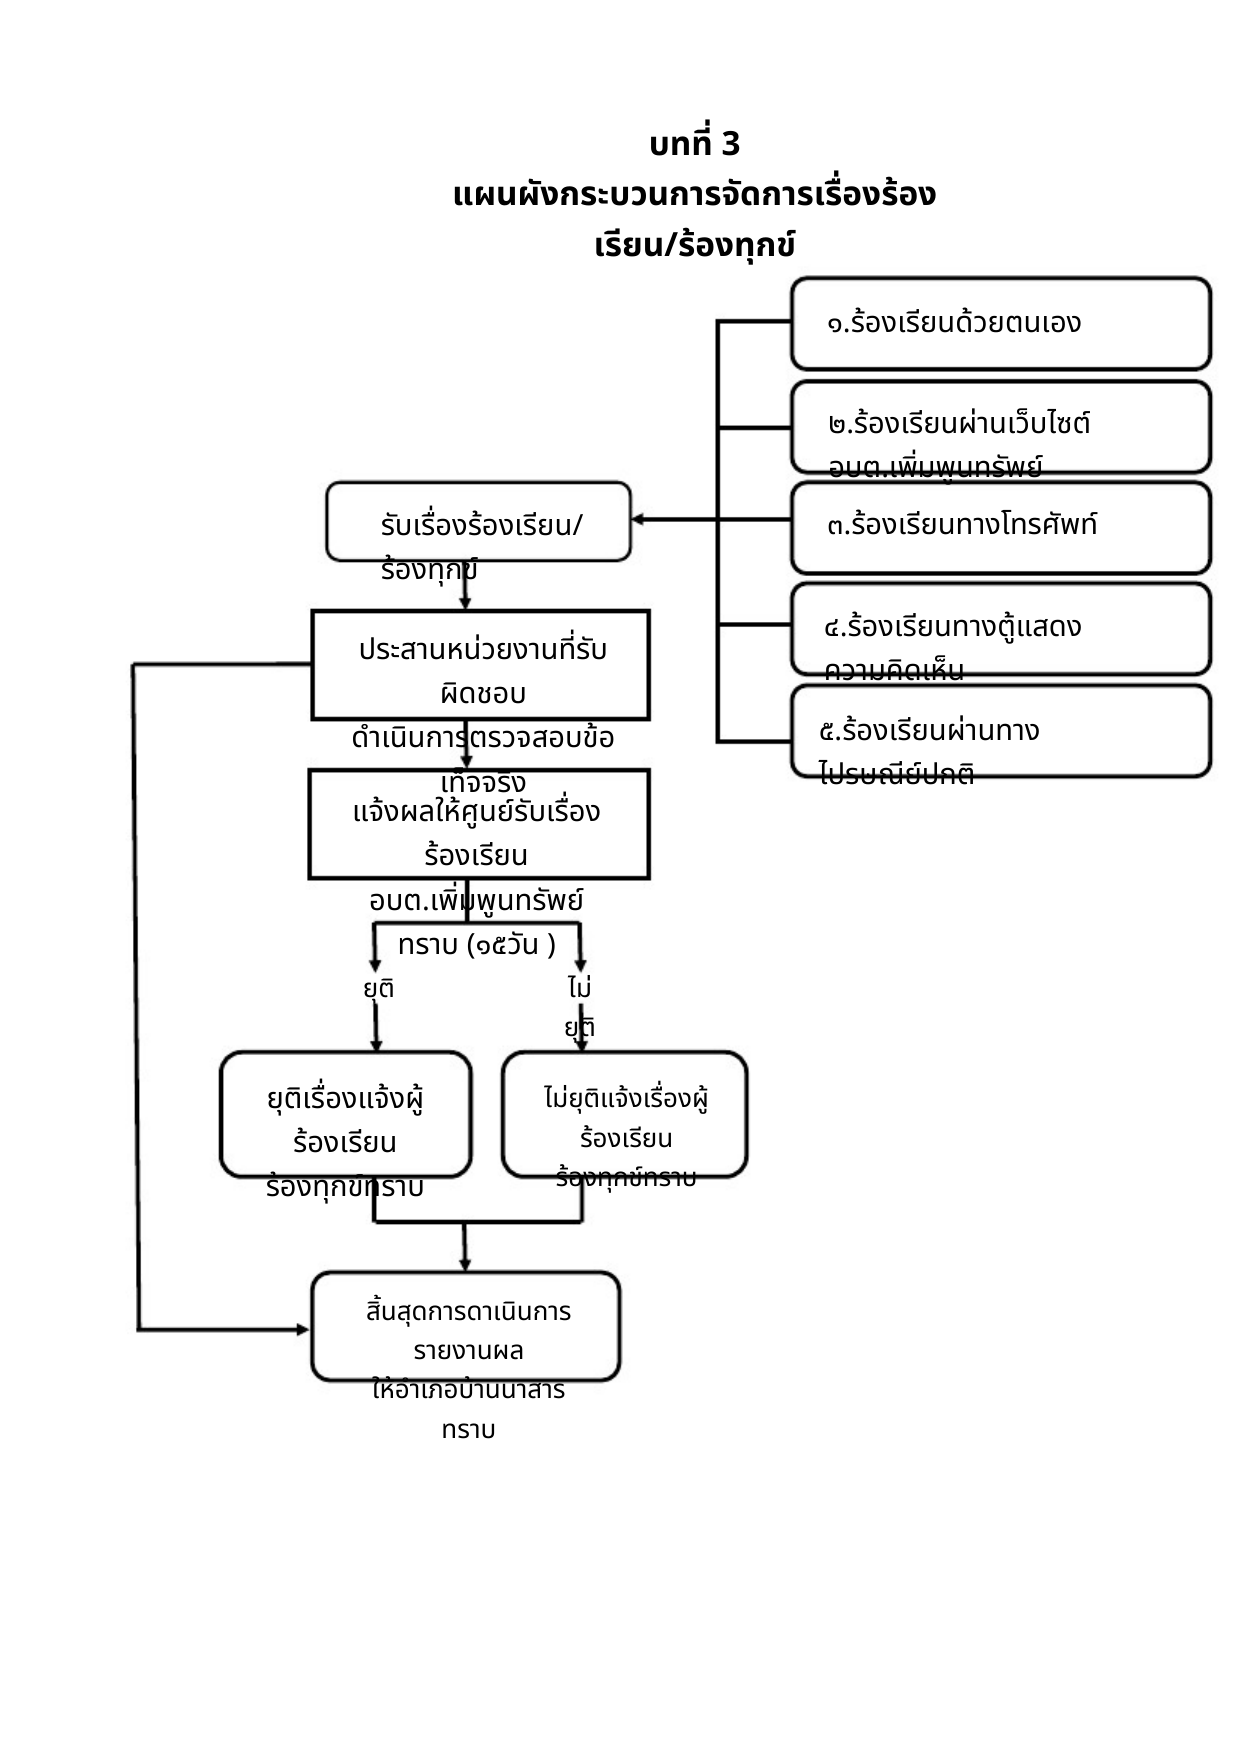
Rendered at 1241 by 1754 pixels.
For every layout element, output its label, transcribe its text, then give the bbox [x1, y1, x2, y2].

text ให้อำเภอบ้านนาสาร ทราบ [343, 1371, 594, 1450]
text ร้องทุกข์ทราบ [524, 1159, 729, 1198]
text ยุติเรื่องแจ้งผู้ร้องเรียน [251, 1078, 439, 1166]
text ไม่ยุติแจ้งเรื่องผู้ร้องเรียน [524, 1080, 729, 1159]
text ๕.ร้องเรียนผ่านทางไปรษณีย์ปกติ [818, 709, 1143, 798]
picture [18, 2, 1241, 1754]
text ๒.ร้องเรียนผ่านเว็บไซต์ อบต.เพิ่มพูนทรัพย์ [828, 402, 1183, 491]
text ประสานหน่วยงานที่รับผิดชอบ [351, 629, 616, 717]
text ๑.ร้องเรียนด้วยตนเอง [827, 301, 1092, 346]
text แจ้งผลให้ศูนย์รับเรื่องร้องเรียน [337, 791, 616, 879]
text ยุติ [354, 970, 403, 1009]
text ๓.ร้องเรียนทางโทรศัพท์ [827, 503, 1109, 547]
text ไม่ยุติ [552, 970, 607, 1048]
text ร้องทุกข์ทราบ [251, 1166, 439, 1210]
text บทที่ 3 [406, 119, 983, 170]
text รับเรื่องร้องเรียน/ร้องทุกข์ [381, 504, 606, 592]
text อบต.เพิ่มพูนทรัพย์ ทราบ (๑๕วัน ) [337, 879, 616, 967]
text ดำเนินการตรวจสอบข้อเท็จจริง [351, 717, 616, 791]
text สิ้นสุดการดาเนินการรายงานผล [343, 1293, 594, 1371]
text ๔.ร้องเรียนทางตู้แสดงความคิดเห็น [824, 605, 1143, 693]
text แผนผังกระบวนการจัดการเรื่องร้องเรียน/ร้องทุกข์ [406, 170, 983, 271]
